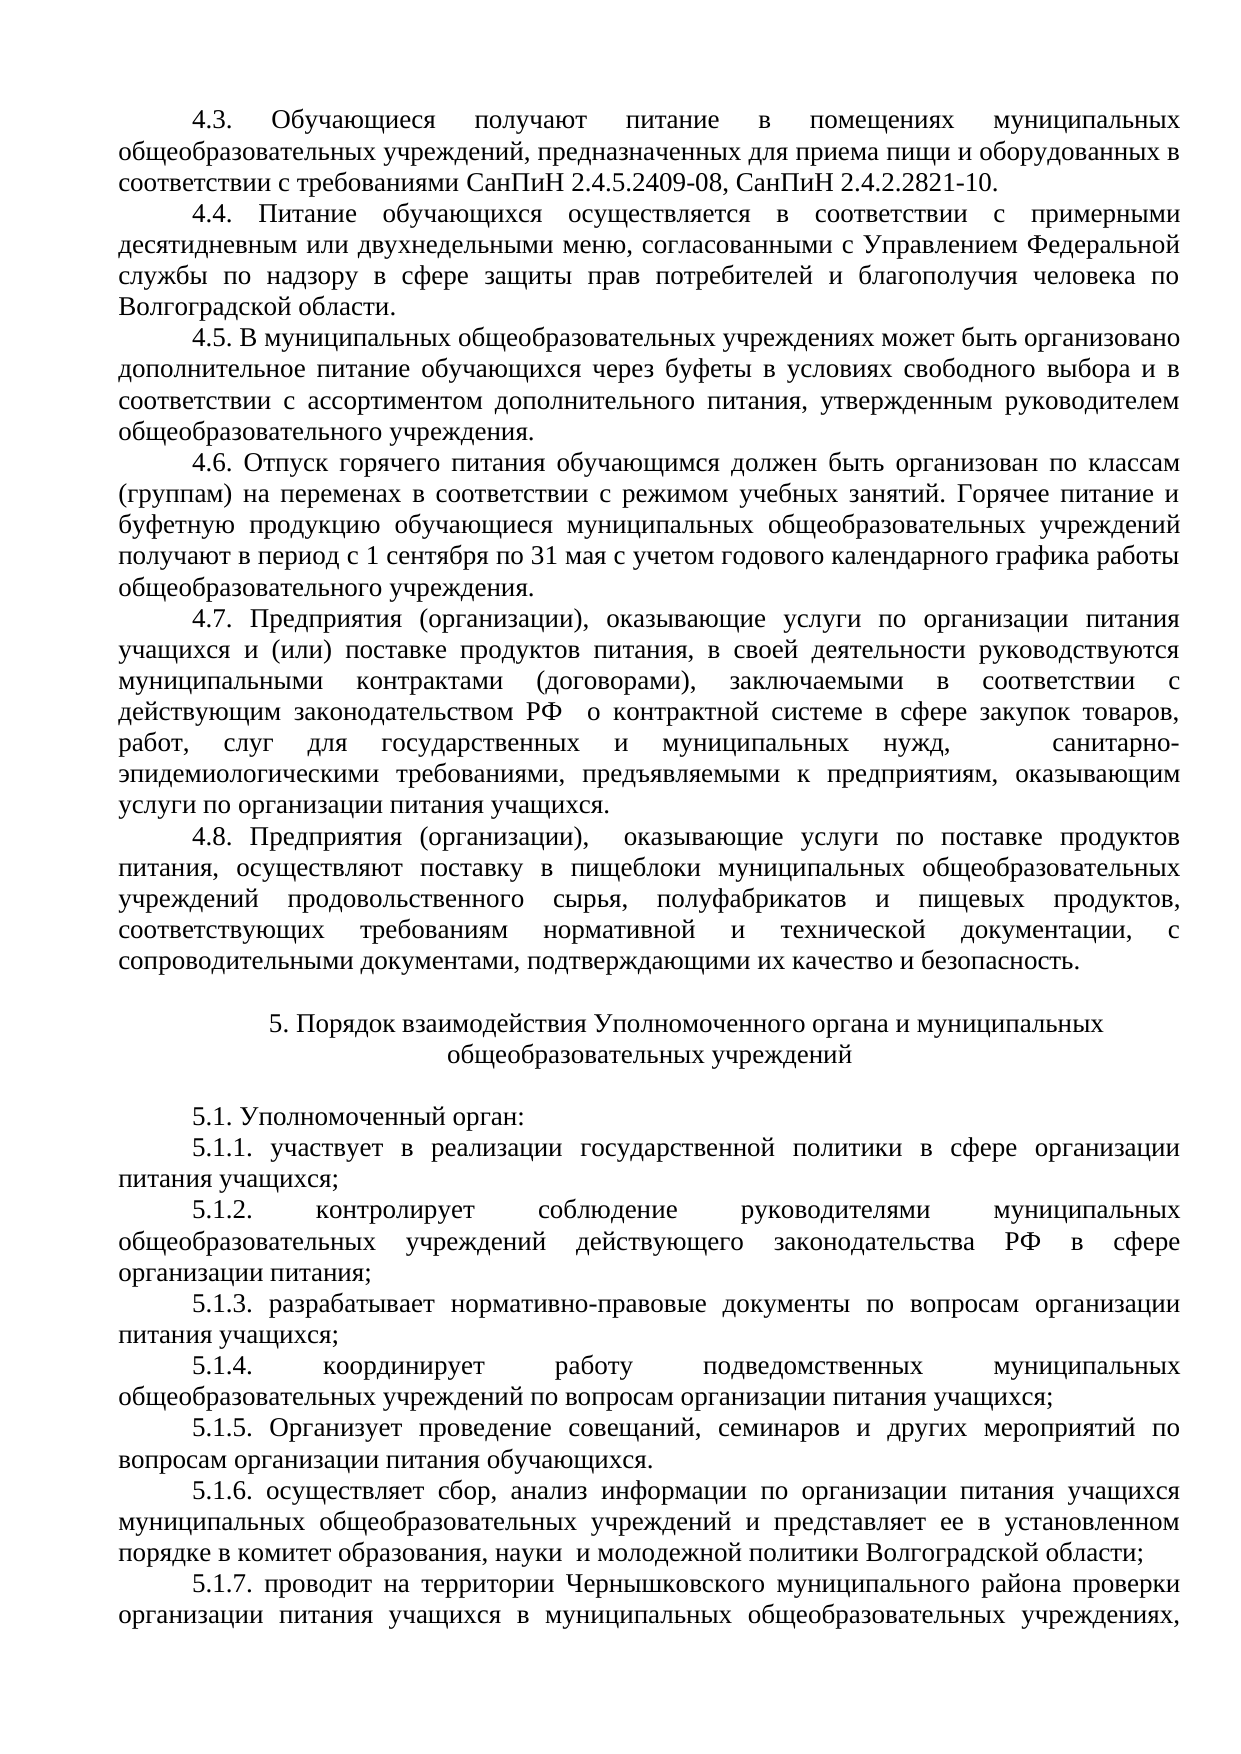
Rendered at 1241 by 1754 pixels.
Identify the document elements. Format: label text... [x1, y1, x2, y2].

text 5.1.3. разрабатывает нормативно-правовые документы по вопросам организации питания учащихся; [118, 1287, 1181, 1349]
text 5.1.6. осуществляет сбор, анализ информации по организации питания учащихся муниципальных общеобразовательных учреждений и представляет ее в установленном порядке в комитет образования, науки и молодежной политики Волгоградской области; [118, 1474, 1181, 1567]
text 4.5. В муниципальных общеобразовательных учреждениях может быть организовано дополнительное питание обучающихся через буфеты в условиях свободного выбора и в соответствии с ассортиментом дополнительного питания, утвержденным руководителем общеобразовательного учреждения. [118, 321, 1181, 446]
text 4.7. Предприятия (организации), оказывающие услуги по организации питания учащихся и (или) поставке продуктов питания, в своей деятельности руководствуются муниципальными контрактами (договорами), заключаемыми в соответствии с действующим законодательством РФ о контрактной системе в сфере закупок товаров, работ, слуг для государственных и муниципальных нужд, санитарно-эпидемиологическими требованиями, предъявляемыми к предприятиям, оказывающим услуги по организации питания учащихся. [118, 602, 1181, 820]
text 5.1.4. координирует работу подведомственных муниципальных общеобразовательных учреждений по вопросам организации питания учащихся; [118, 1349, 1181, 1412]
text 4.8. Предприятия (организации), оказывающие услуги по поставке продуктов питания, осуществляют поставку в пищеблоки муниципальных общеобразовательных учреждений продовольственного сырья, полуфабрикатов и пищевых продуктов, соответствующих требованиям нормативной и технической документации, с сопроводительными документами, подтверждающими их качество и безопасность. [118, 820, 1181, 976]
text 5.1.5. Организует проведение совещаний, семинаров и других мероприятий по вопросам организации питания обучающихся. [118, 1412, 1181, 1474]
text 5.1.2. контролирует соблюдение руководителями муниципальных общеобразовательных учреждений действующего законодательства РФ в сфере организации питания; [118, 1193, 1181, 1287]
text 4.3. Обучающиеся получают питание в помещениях муниципальных общеобразовательных учреждений, предназначенных для приема пищи и оборудованных в соответствии с требованиями СанПиН 2.4.5.2409-08, СанПиН 2.4.2.2821-10. [118, 103, 1181, 197]
text 5.1.1. участвует в реализации государственной политики в сфере организации питания учащихся; [118, 1131, 1181, 1193]
text 5. Порядок взаимодействия Уполномоченного органа и муниципальных общеобразовательных учреждений [118, 1007, 1181, 1069]
text 4.4. Питание обучающихся осуществляется в соответствии с примерными десятидневным или двухнедельными меню, согласованными с Управлением Федеральной службы по надзору в сфере защиты прав потребителей и благополучия человека по Волгоградской области. [118, 197, 1181, 321]
text 4.6. Отпуск горячего питания обучающимся должен быть организован по классам (группам) на переменах в соответствии с режимом учебных занятий. Горячее питание и буфетную продукцию обучающиеся муниципальных общеобразовательных учреждений получают в период с 1 сентября по 31 мая с учетом годового календарного графика работы общеобразовательного учреждения. [118, 446, 1181, 602]
text 5.1. Уполномоченный орган: [118, 1100, 1181, 1131]
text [118, 1567, 1181, 1629]
